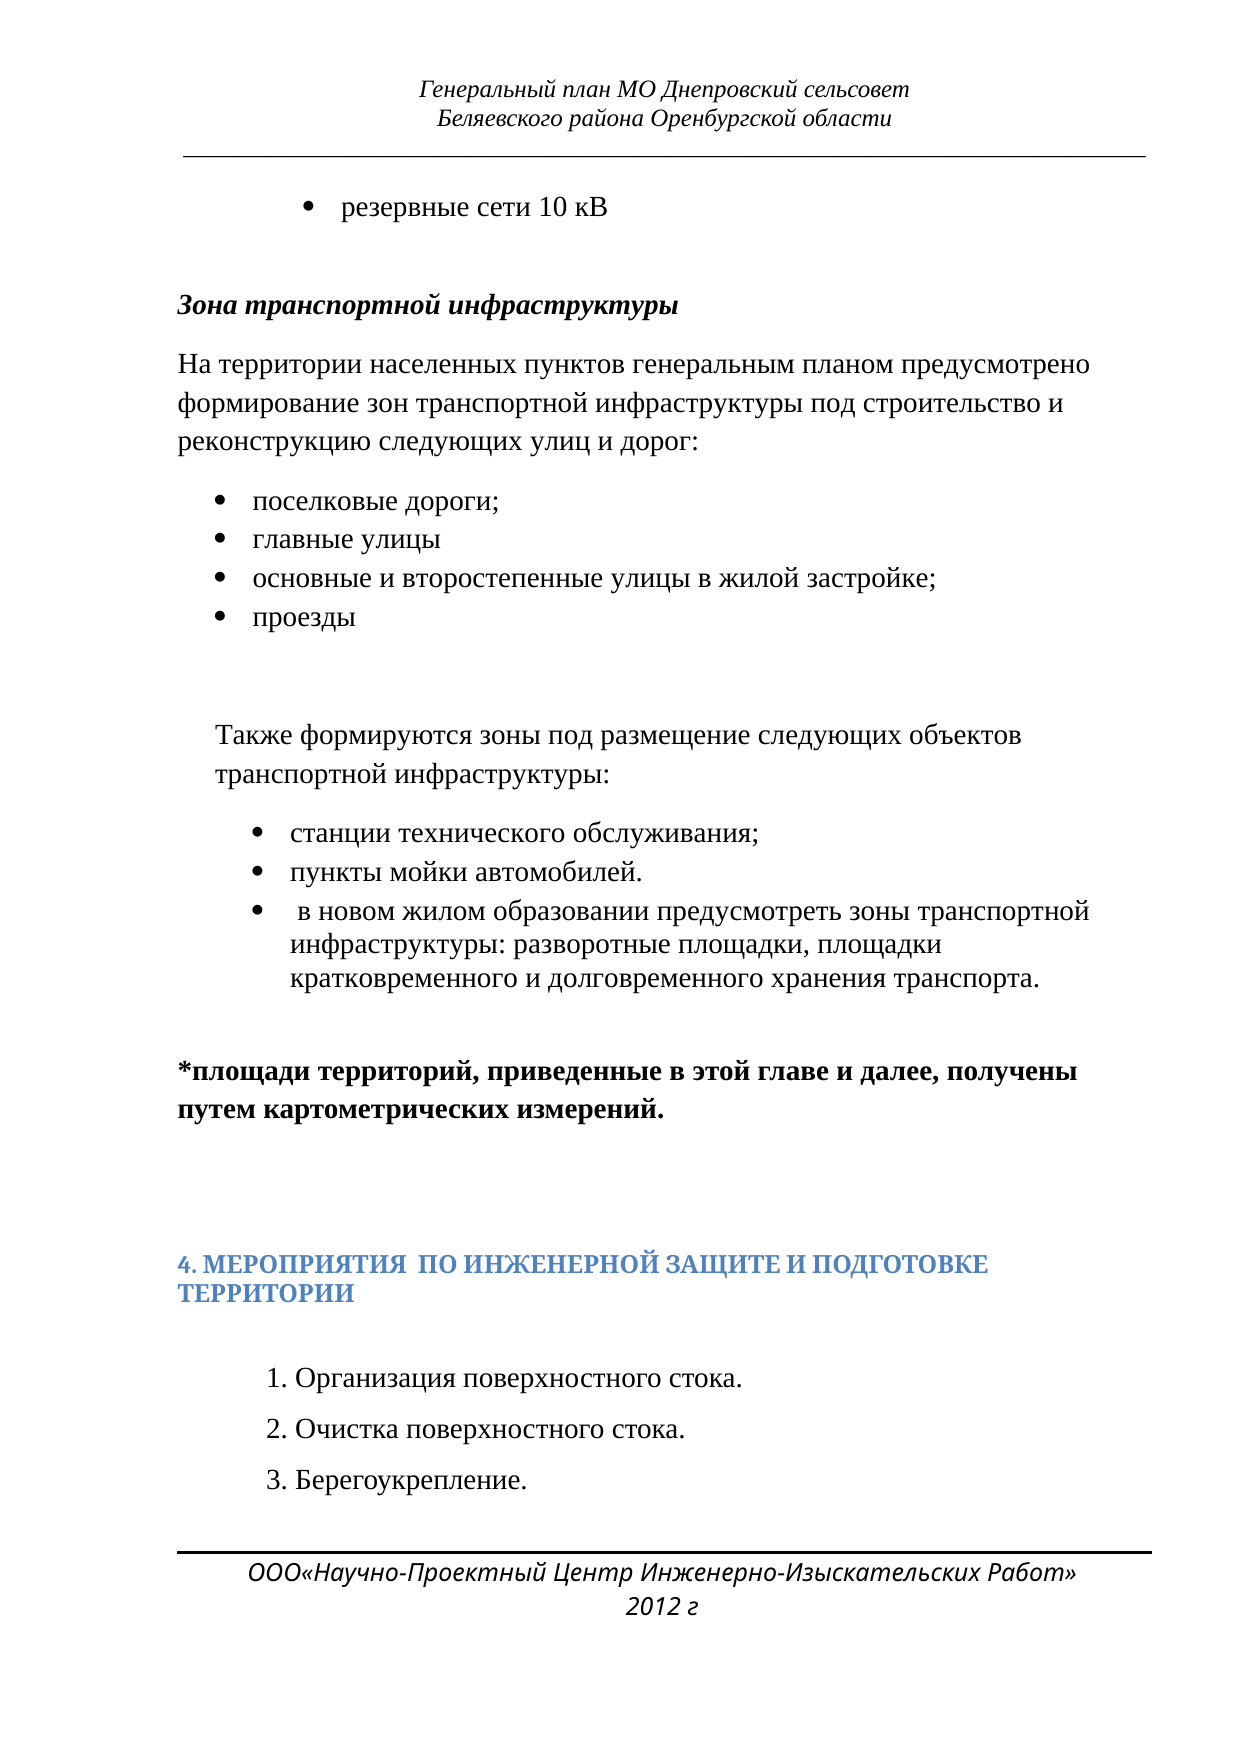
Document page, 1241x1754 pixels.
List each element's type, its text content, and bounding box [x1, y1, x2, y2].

list основные и второстепенные улицы в жилой застройке; [215, 560, 1152, 594]
list проезды [215, 599, 1152, 632]
text 2. Очистка поверхностного стока. [177, 1411, 1152, 1444]
text *площади территорий, приведенные в этой главе и далее, получены путем картометрических измерений. [177, 1053, 1152, 1125]
subtitle 4. МЕРОПРИЯТИЯ ПО ИНЖЕНЕРНОЙ ЗАЩИТЕ И ПОДГОТОВКЕ ТЕРРИТОРИИ [177, 1251, 1152, 1309]
list главные улицы [215, 521, 1152, 555]
list в новом жилом образовании предусмотреть зоны транспортной инфраструктуры: разворотные площадки, площадки кратковременного и долговременного хранения транспорта. [252, 893, 1152, 993]
text 1. Организация поверхностного стока. [177, 1360, 1152, 1393]
text Зона транспортной инфраструктуры [177, 287, 1152, 320]
list поселковые дороги; [215, 483, 1152, 516]
text Также формируются зоны под размещение следующих объектов транспортной инфраструктуры: [215, 717, 1152, 789]
list резервные сети 10 кВ [303, 189, 1152, 222]
text На территории населенных пунктов генеральным планом предусмотрено формирование зон транспортной инфраструктуры под строительство и реконструкцию следующих улиц и дорог: [177, 346, 1152, 457]
list станции технического обслуживания; [252, 815, 1152, 849]
text 3. Берегоукрепление. [177, 1462, 1152, 1496]
list пункты мойки автомобилей. [252, 854, 1152, 888]
